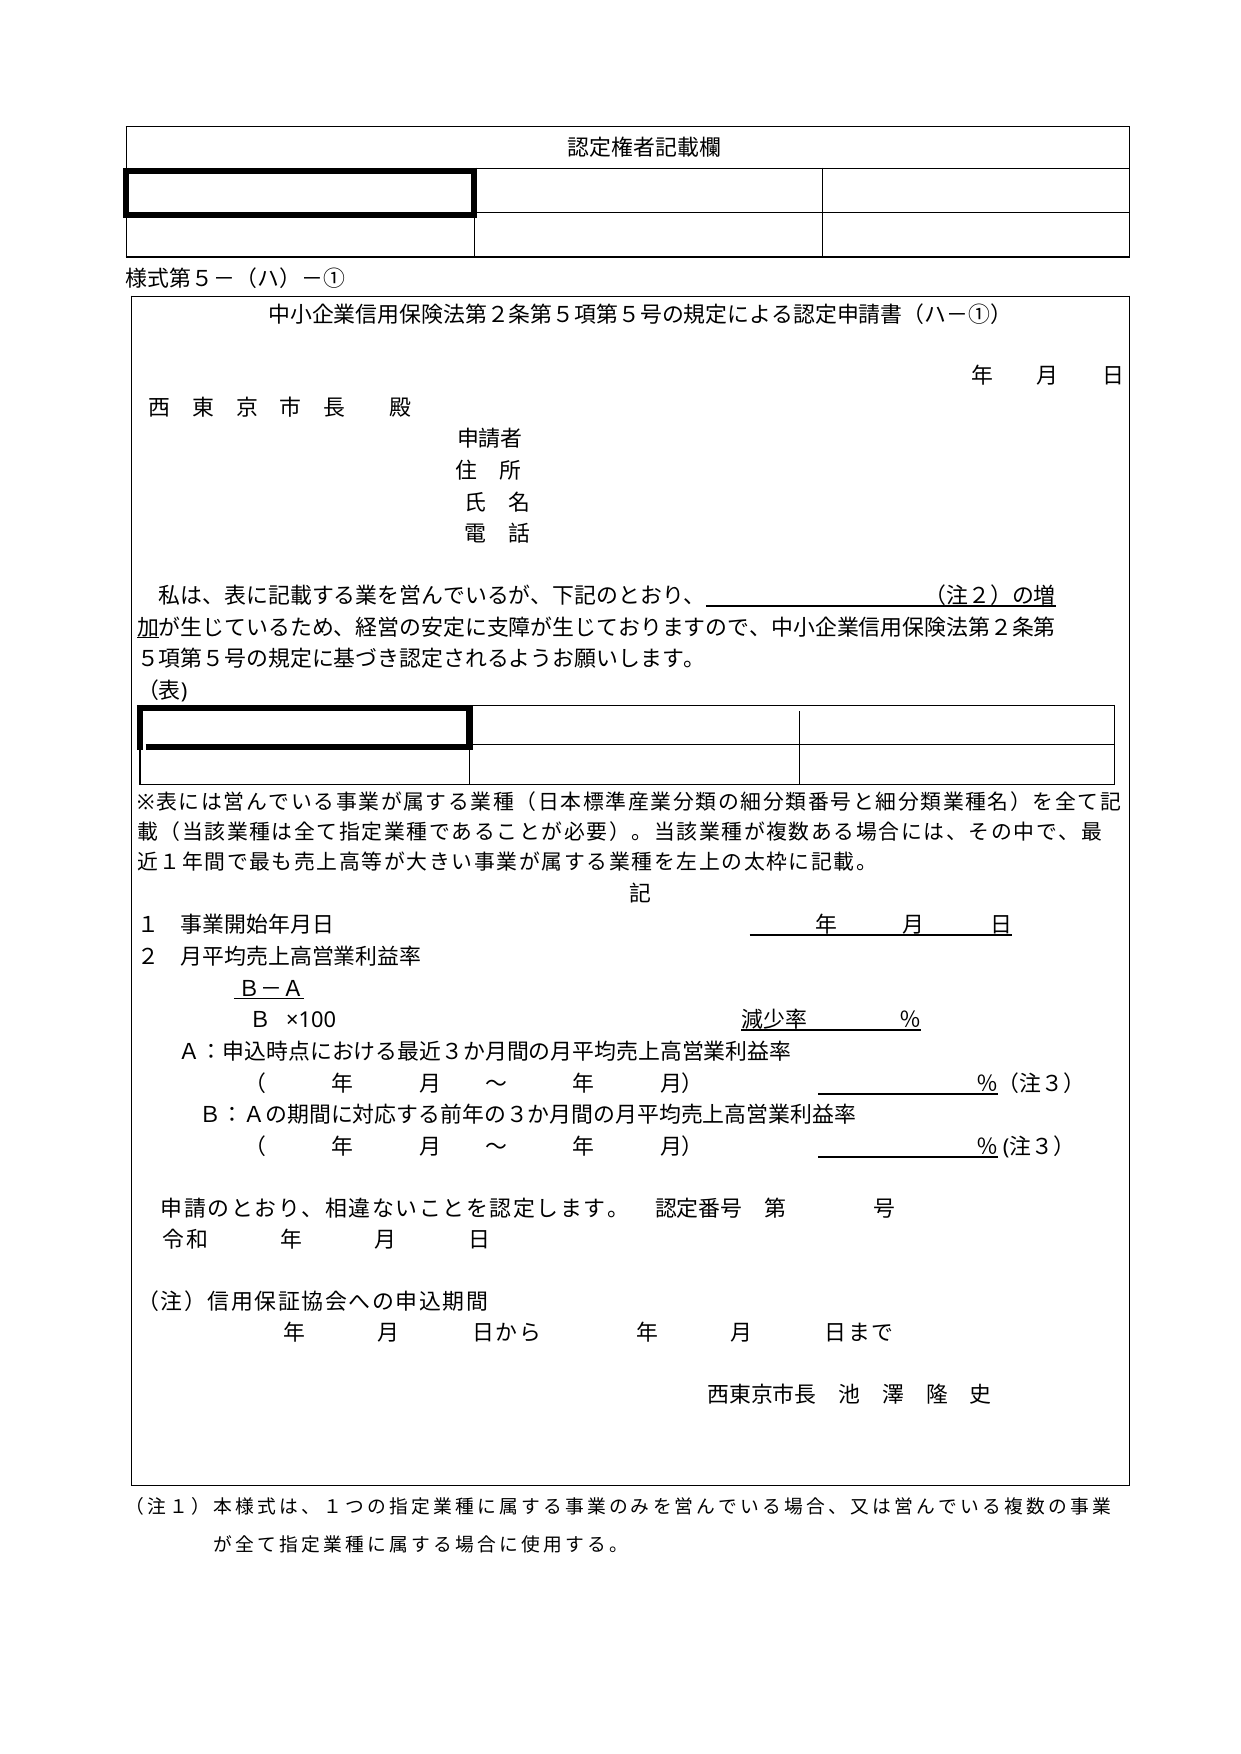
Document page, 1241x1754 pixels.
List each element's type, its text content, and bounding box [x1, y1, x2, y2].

table_cell [823, 169, 1129, 212]
table_header 認定権者記載欄 [127, 127, 1129, 168]
table_cell [475, 213, 822, 256]
table_cell [129, 174, 471, 212]
table_cell [127, 218, 474, 256]
text （注１）本様式は、１つの指定業種に属する事業のみを営んでいる場合、又は営んでいる複数の事業が全て指定業種に属する場合に使用する。 [126, 1486, 1114, 1562]
table_cell [823, 213, 1129, 256]
table_cell [477, 169, 822, 212]
table_header 中小企業信用保険法第２条第５項第５号の規定による認定申請書（ハ－①） 年 月 日 西 東 京 市 長 殿 申請者 住 所 氏 名 電 話 私は、表に記載する業を営んでいるが、下記のとおり、 （注２）の増加が生じているため、経営の安定に支障が生じておりますので、中小企業信用保険法第２条第５項第５号の規定に基づき認定されるようお願いします。 （表) ※表には営んでいる事業が属する業種（日本標準産業分類の細分類番号と細分類業種名）を全て記載（当該業種は全て指定業種であることが必要）。当該業種が複数ある場合には、その中で、最近１年間で最も売上高等が大きい事業が属する業種を左上の太枠に記載。 記 １ 事業開始年月日 年 月 日 ２ 月平均売上高営業利益率 Ｂ－Ａ Ｂ ×100 減少率 ％ Ａ：申込時点における最近３か月間の月平均売上高営業利益率 （ 年 月 ～ 年 月） ％（注３） Ｂ：Ａの期間に対応する前年の３か月間の月平均売上高営業利益率 （ 年 月 ～ 年 月） ％ (注３） 申請のとおり、相違ないことを認定します。 認定番号 第 号 令和 年 月 日 （注）信用保証協会への申込期間 年 月 日から 年 月 日まで 西東京市長 池 澤 隆 史 [132, 297, 1129, 1485]
text 様式第５－（ハ）－① [126, 258, 1114, 296]
